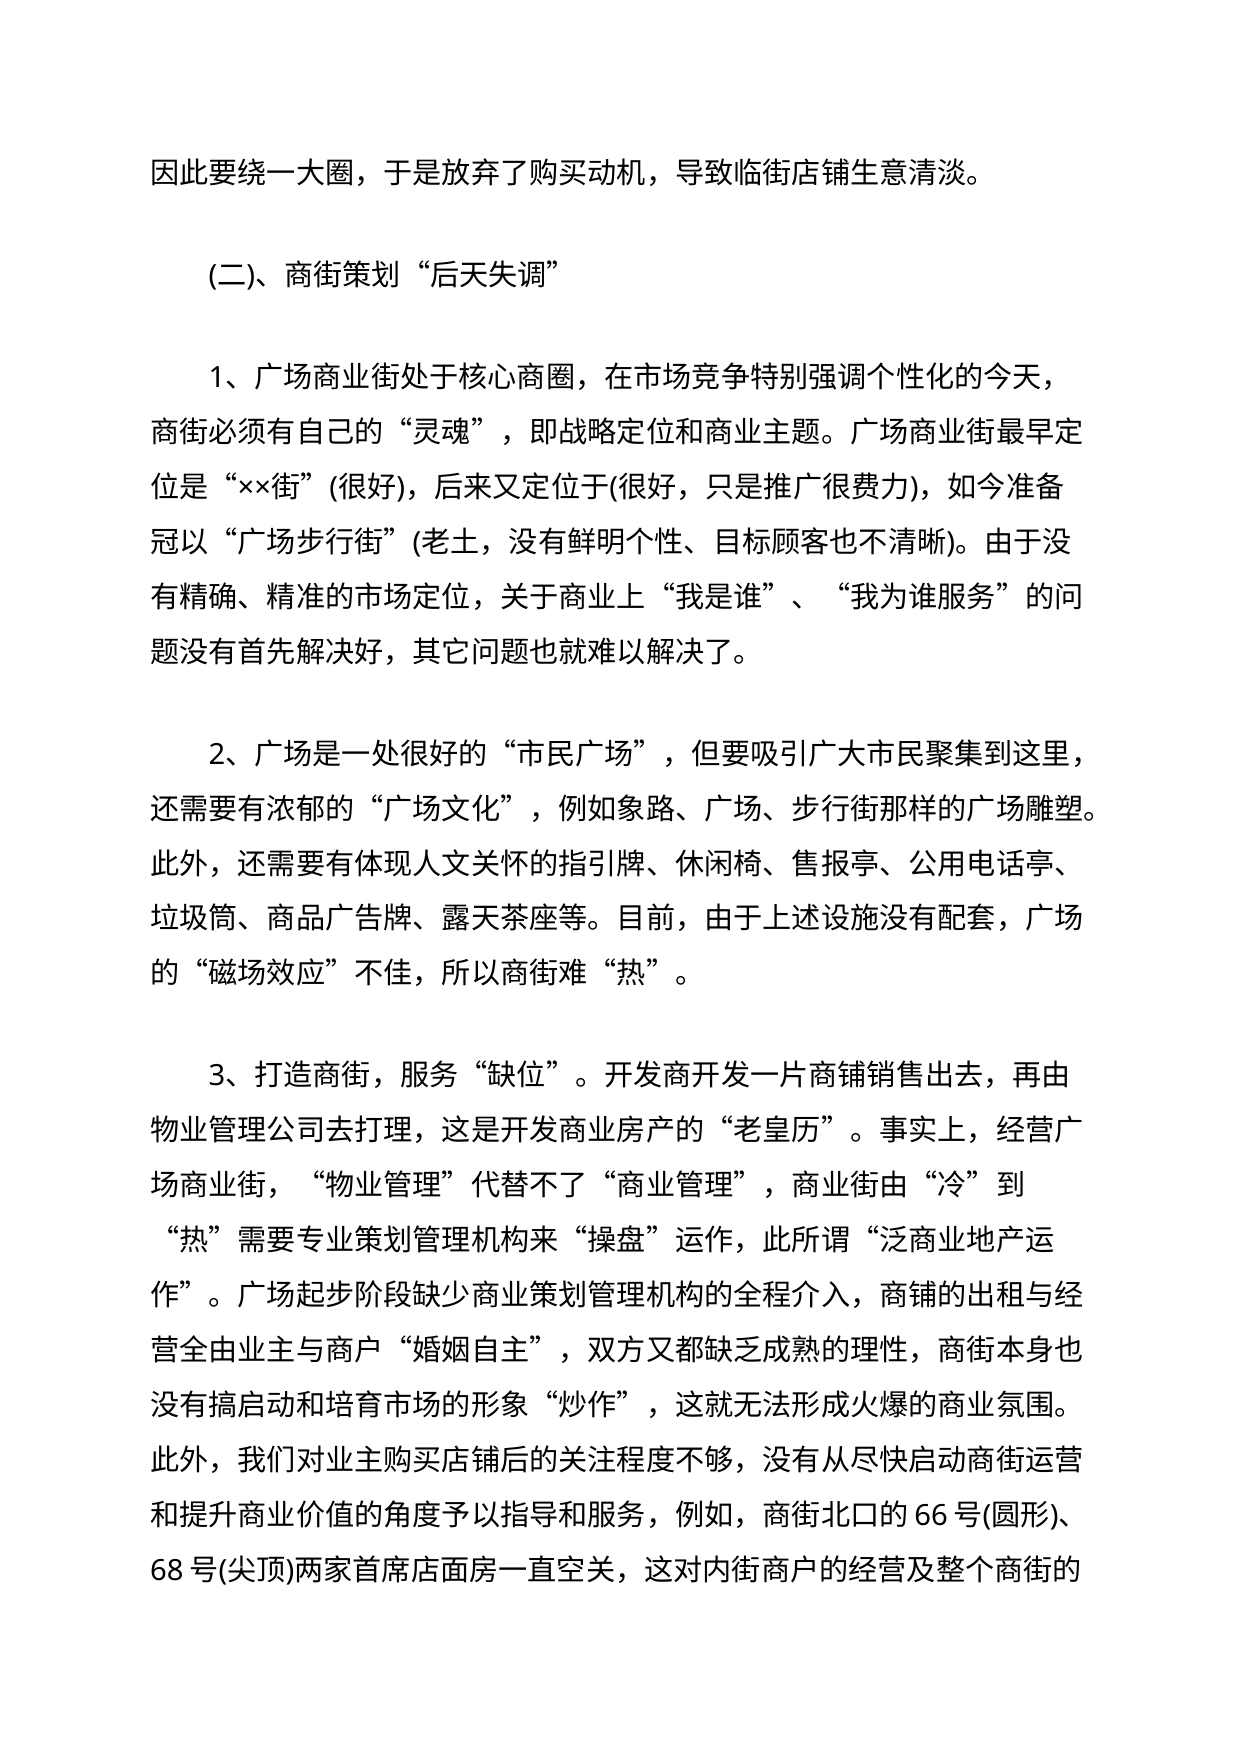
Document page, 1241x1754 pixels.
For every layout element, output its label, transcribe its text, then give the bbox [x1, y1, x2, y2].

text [150, 1052, 1090, 1588]
text 2、广场是一处很好的“市民广场”，但要吸引广大市民聚集到这里，还需要有浓郁的“广场文化”，例如象路、广场、步行街那样的广场雕塑。此外，还需要有体现人文关怀的指引牌、休闲椅、售报亭、公用电话亭、垃圾筒、商品广告牌、露天茶座等。目前，由于上述设施没有配套，广场的“磁场效应”不佳，所以商街难“热”。 [150, 730, 1090, 992]
text (二)、商街策划“后天失调” [150, 252, 1090, 294]
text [150, 150, 1090, 192]
text 1、广场商业街处于核心商圈，在市场竞争特别强调个性化的今天，商街必须有自己的“灵魂”，即战略定位和商业主题。广场商业街最早定位是“××街”(很好)，后来又定位于(很好，只是推广很费力)，如今准备冠以“广场步行街”(老土，没有鲜明个性、目标顾客也不清晰)。由于没有精确、精准的市场定位，关于商业上“我是谁”、“我为谁服务”的问题没有首先解决好，其它问题也就难以解决了。 [150, 354, 1090, 671]
